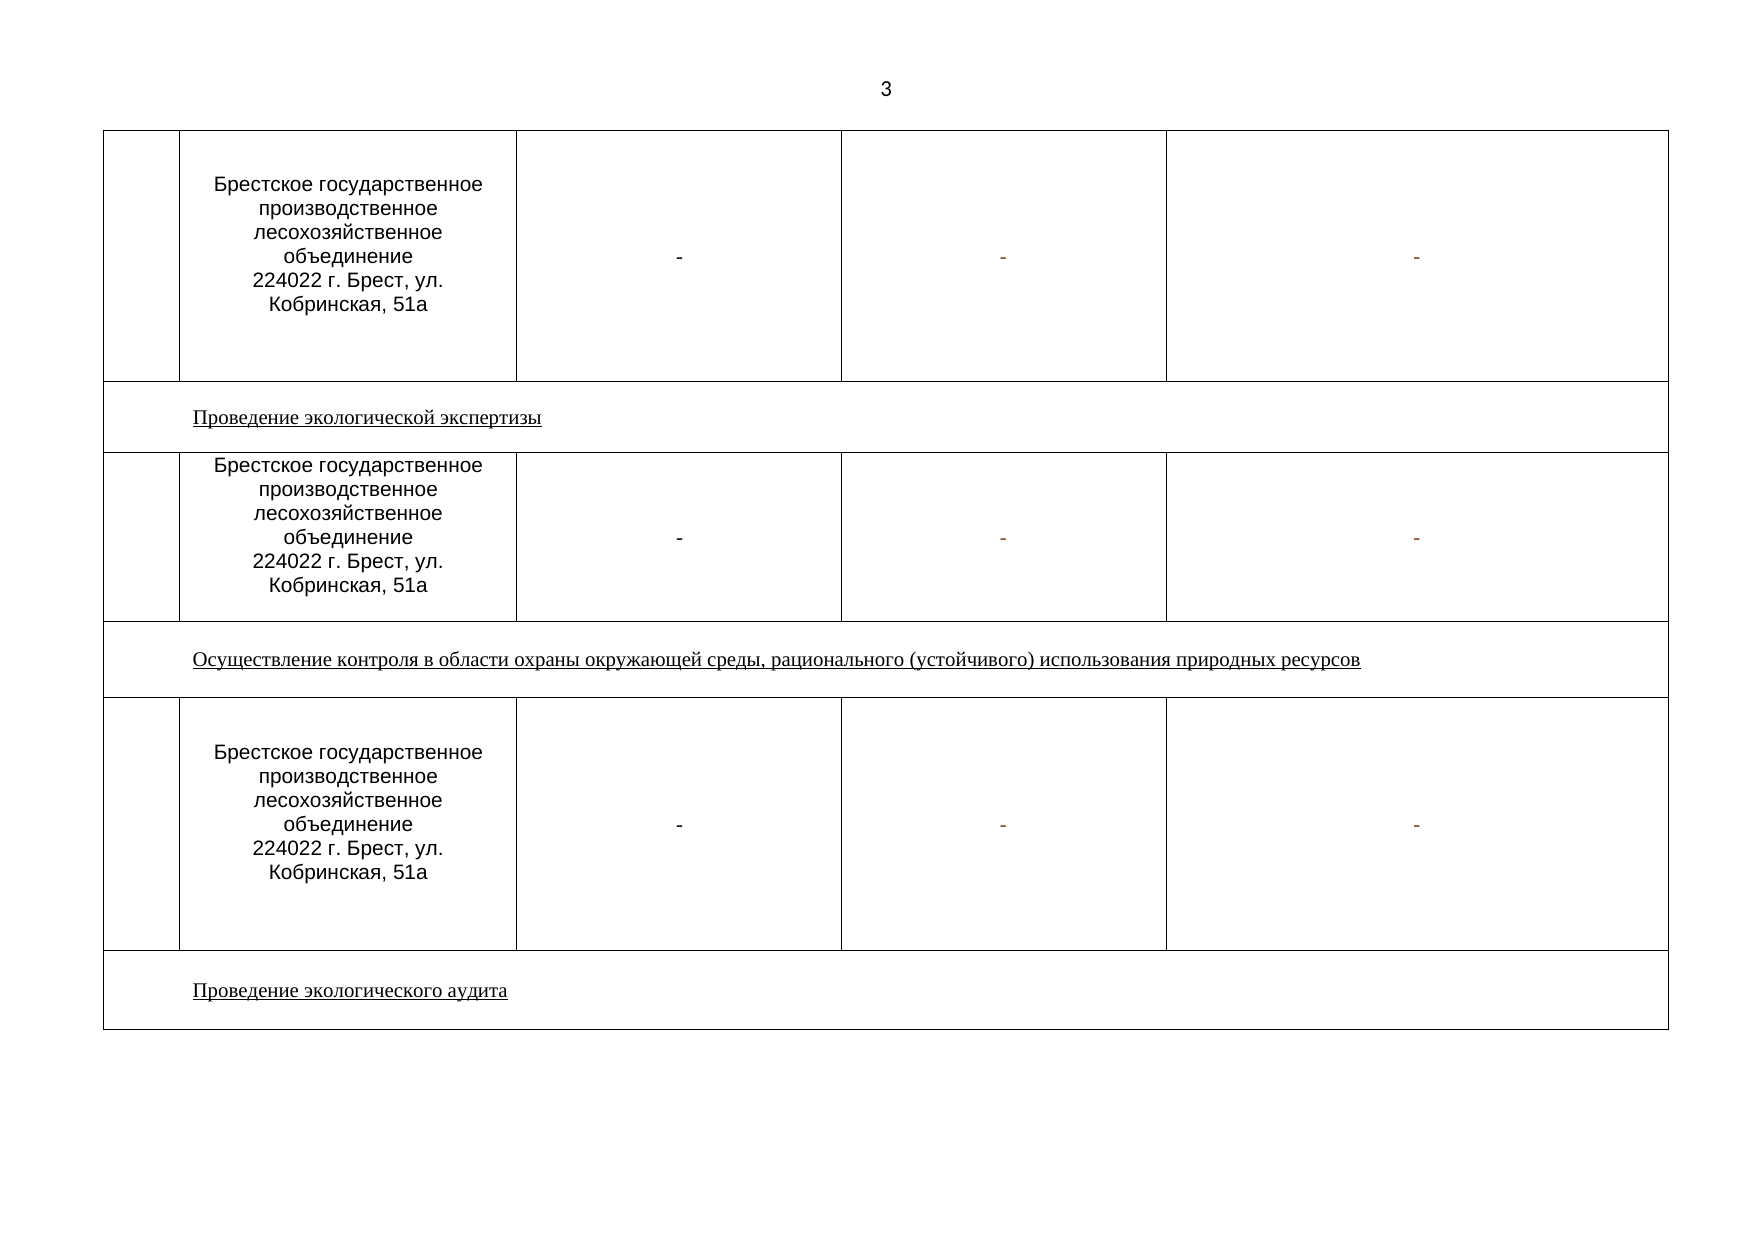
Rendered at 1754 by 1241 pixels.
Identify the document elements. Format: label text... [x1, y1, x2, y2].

table_cell Брестское государственное производственное лесохозяйственное объединение 224022 г. Брест, ул. Кобринская, 51а [180, 453, 516, 621]
table_cell [104, 453, 179, 621]
table_cell - [842, 698, 1166, 949]
table_cell - [842, 131, 1166, 381]
table_cell - [842, 453, 1166, 621]
table_cell - [1167, 453, 1668, 621]
table_cell [104, 131, 179, 381]
table_cell - [517, 131, 841, 381]
table_cell Осуществление контроля в области охраны окружающей среды, рационального (устойчивого) использования природных ресурсов [104, 622, 1668, 697]
table_cell - [1167, 698, 1668, 949]
table_cell - [517, 698, 841, 949]
table_cell - [1167, 131, 1668, 381]
table_cell Проведение экологической экспертизы [104, 382, 1668, 452]
table_cell - [517, 453, 841, 621]
table_cell [104, 698, 179, 949]
table_cell Проведение экологического аудита [104, 951, 1668, 1029]
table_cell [180, 131, 516, 381]
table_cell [180, 698, 516, 949]
